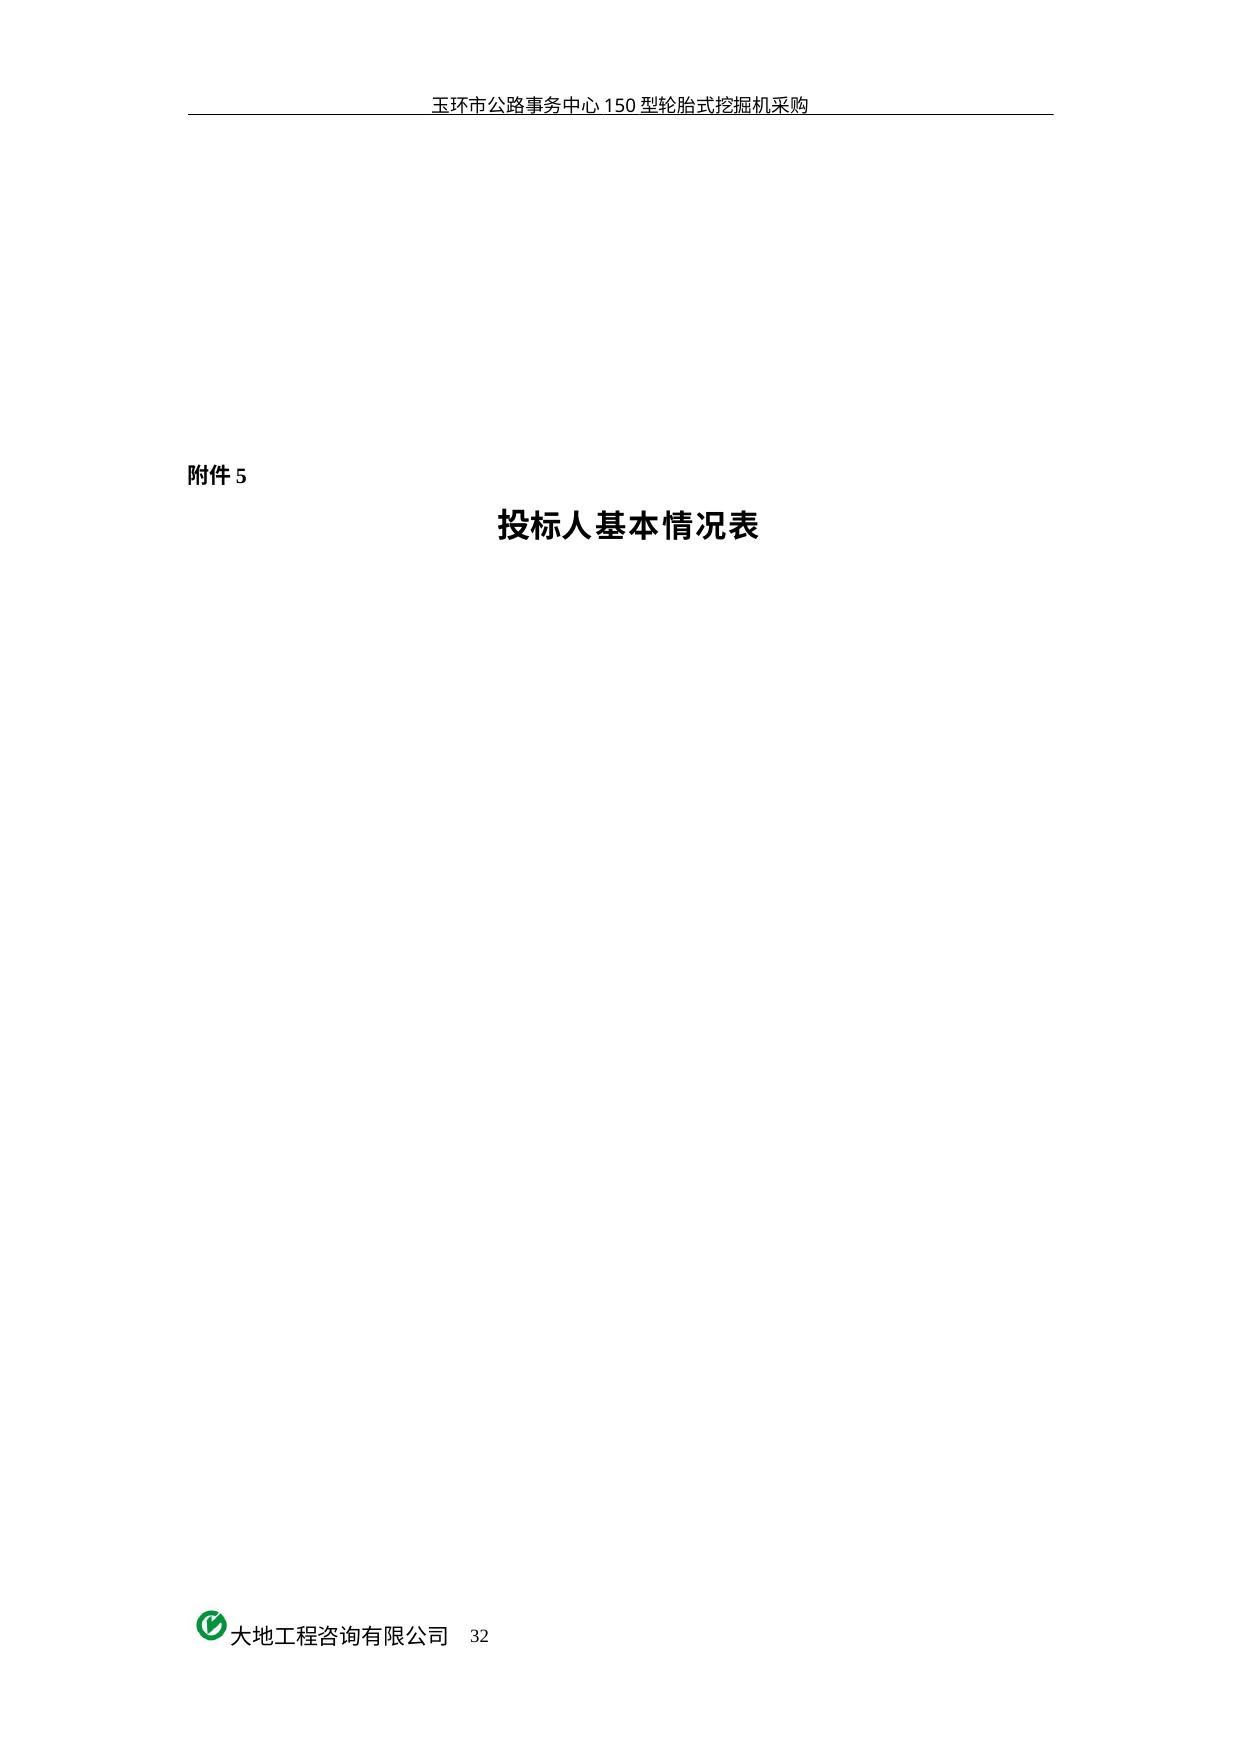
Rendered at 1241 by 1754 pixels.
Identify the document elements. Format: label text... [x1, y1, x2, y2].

text 附件5 [187, 458, 1053, 490]
picture [187, 1603, 231, 1645]
text 投标人基本情况表 [187, 490, 1053, 555]
